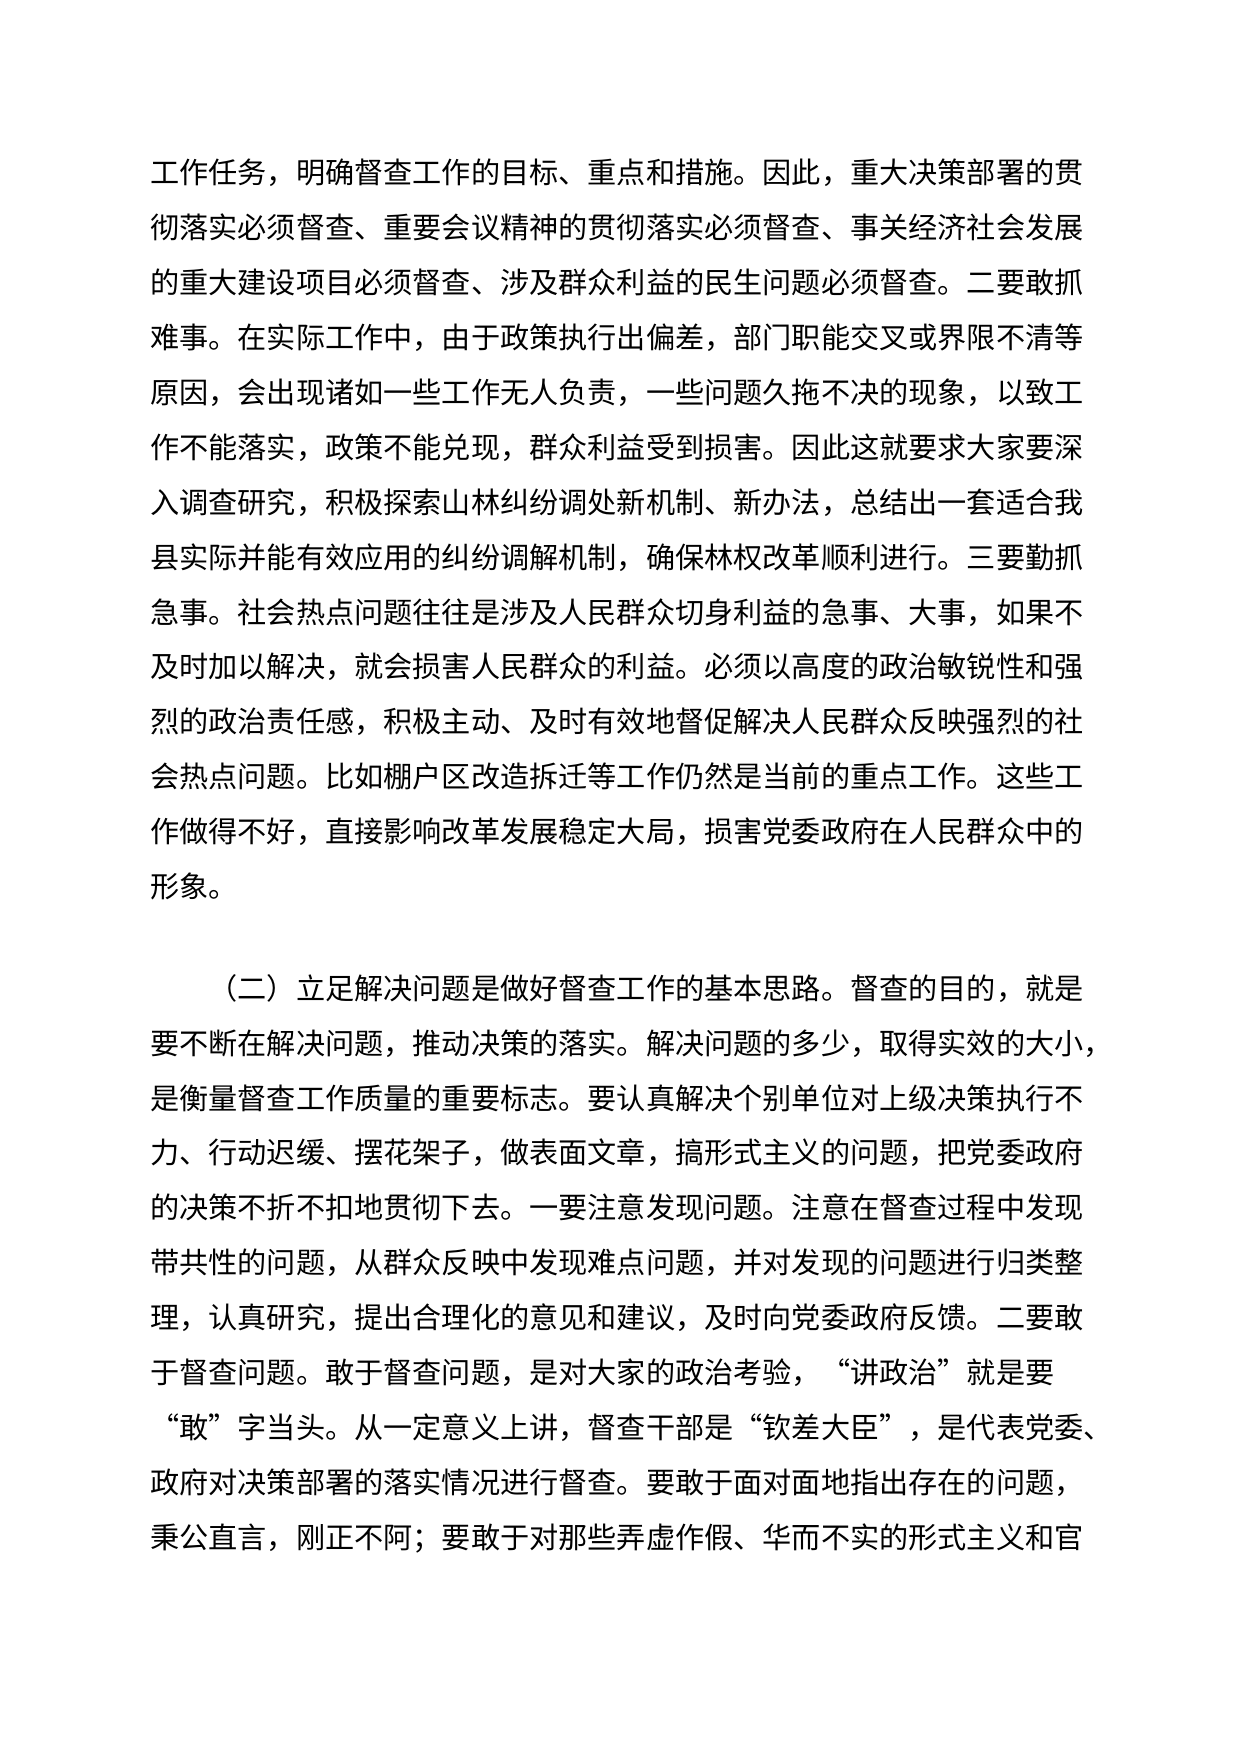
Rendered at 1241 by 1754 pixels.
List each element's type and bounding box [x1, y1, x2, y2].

text [150, 965, 1090, 1557]
text [150, 150, 1090, 906]
